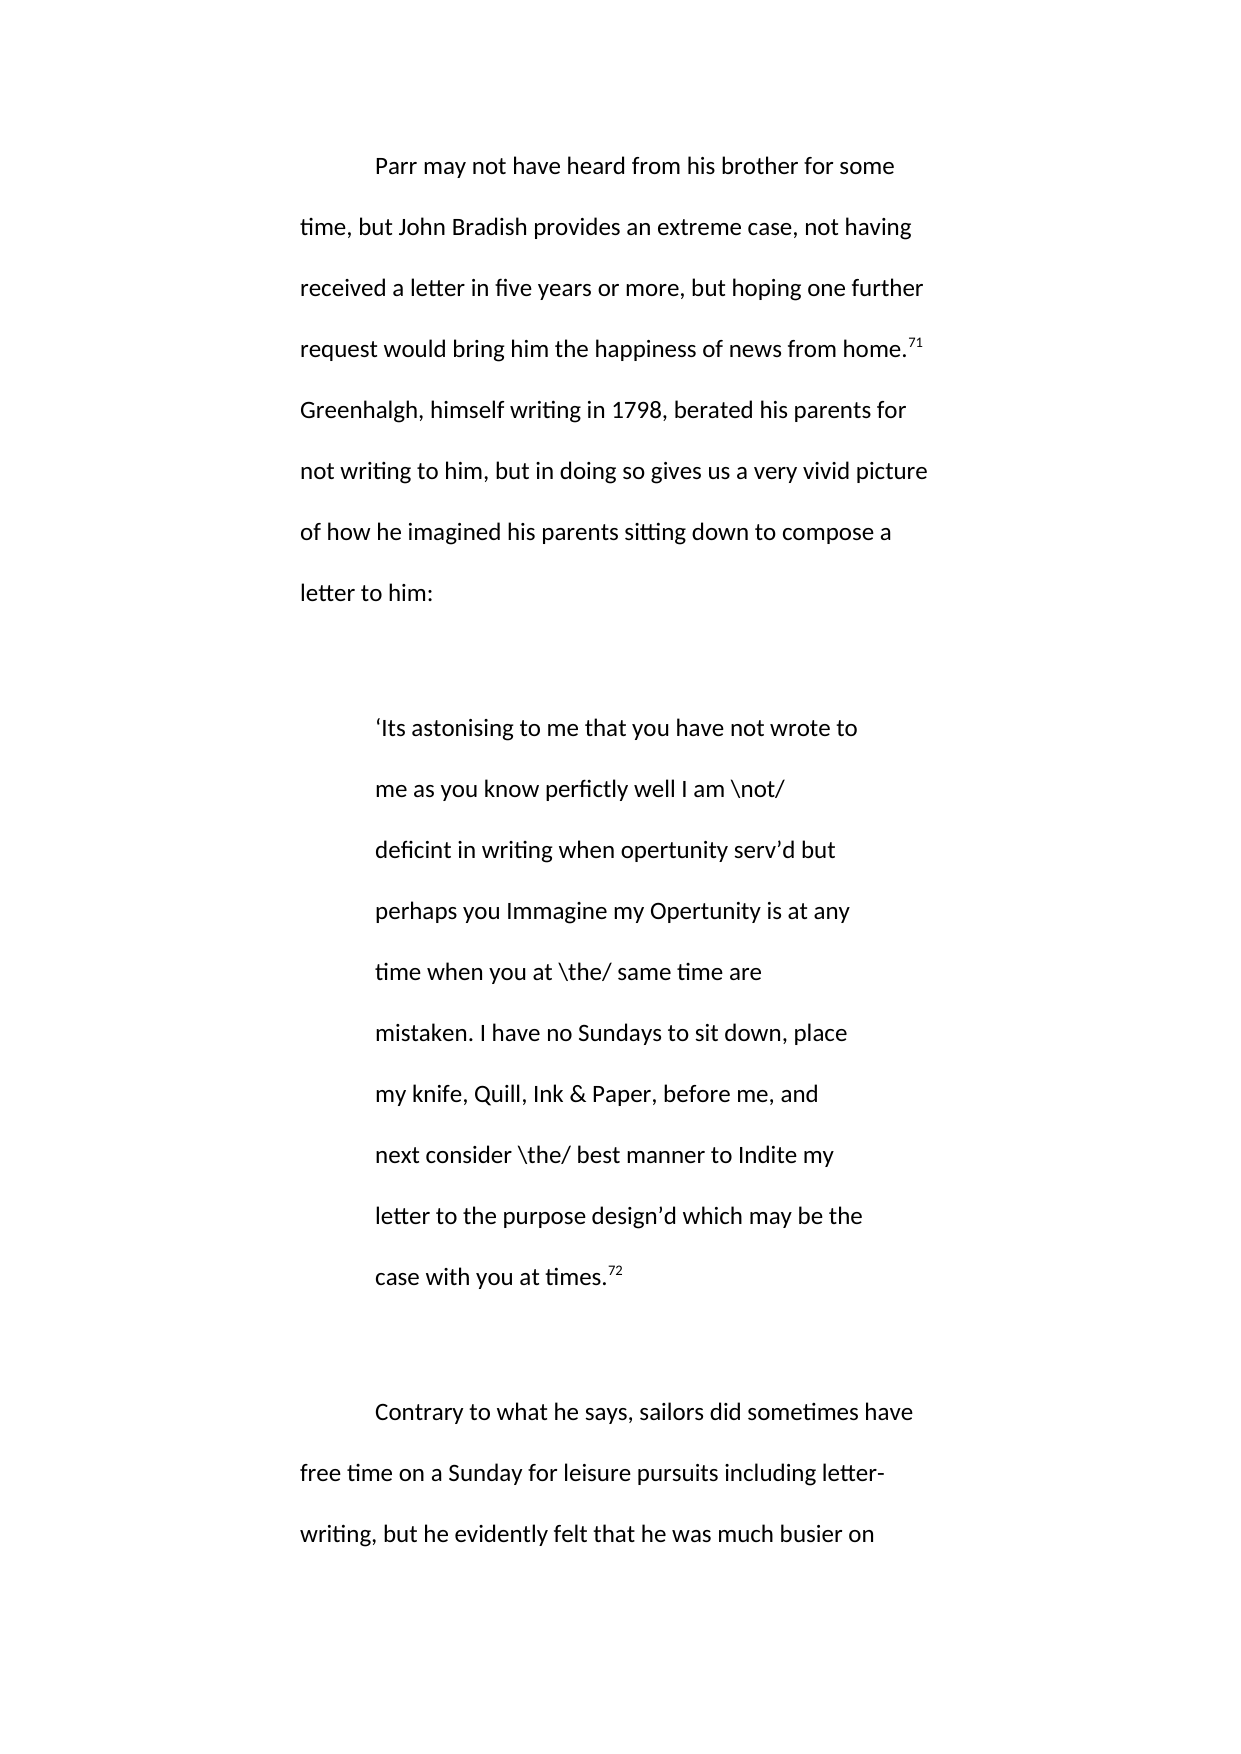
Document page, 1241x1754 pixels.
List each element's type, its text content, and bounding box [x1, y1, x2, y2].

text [300, 1396, 940, 1548]
text ‘Its astonising to me that you have not wrote to me as you know perfictly well I am \not/ deficint in writing when opertunity serv’d but perhaps you Immagine my Opertunity is at any time when you at \the/ same time are mistaken. I have no Sundays to sit down, place my knife, Quill, Ink & Paper, before me, and next consider \the/ best manner to Indite my letter to the purpose design’d which may be the case with you at times. [375, 712, 865, 1292]
text Parr may not have heard from his brother for some time, but John Bradish provides an extreme case, not having received a letter in five years or more, but hoping one further request would bring him the happiness of news from home. Greenhalgh, himself writing in 1798, berated his parents for not writing to him, but in doing so gives us a very vivid picture of how he imagined his parents sitting down to compose a letter to him: [300, 150, 940, 608]
